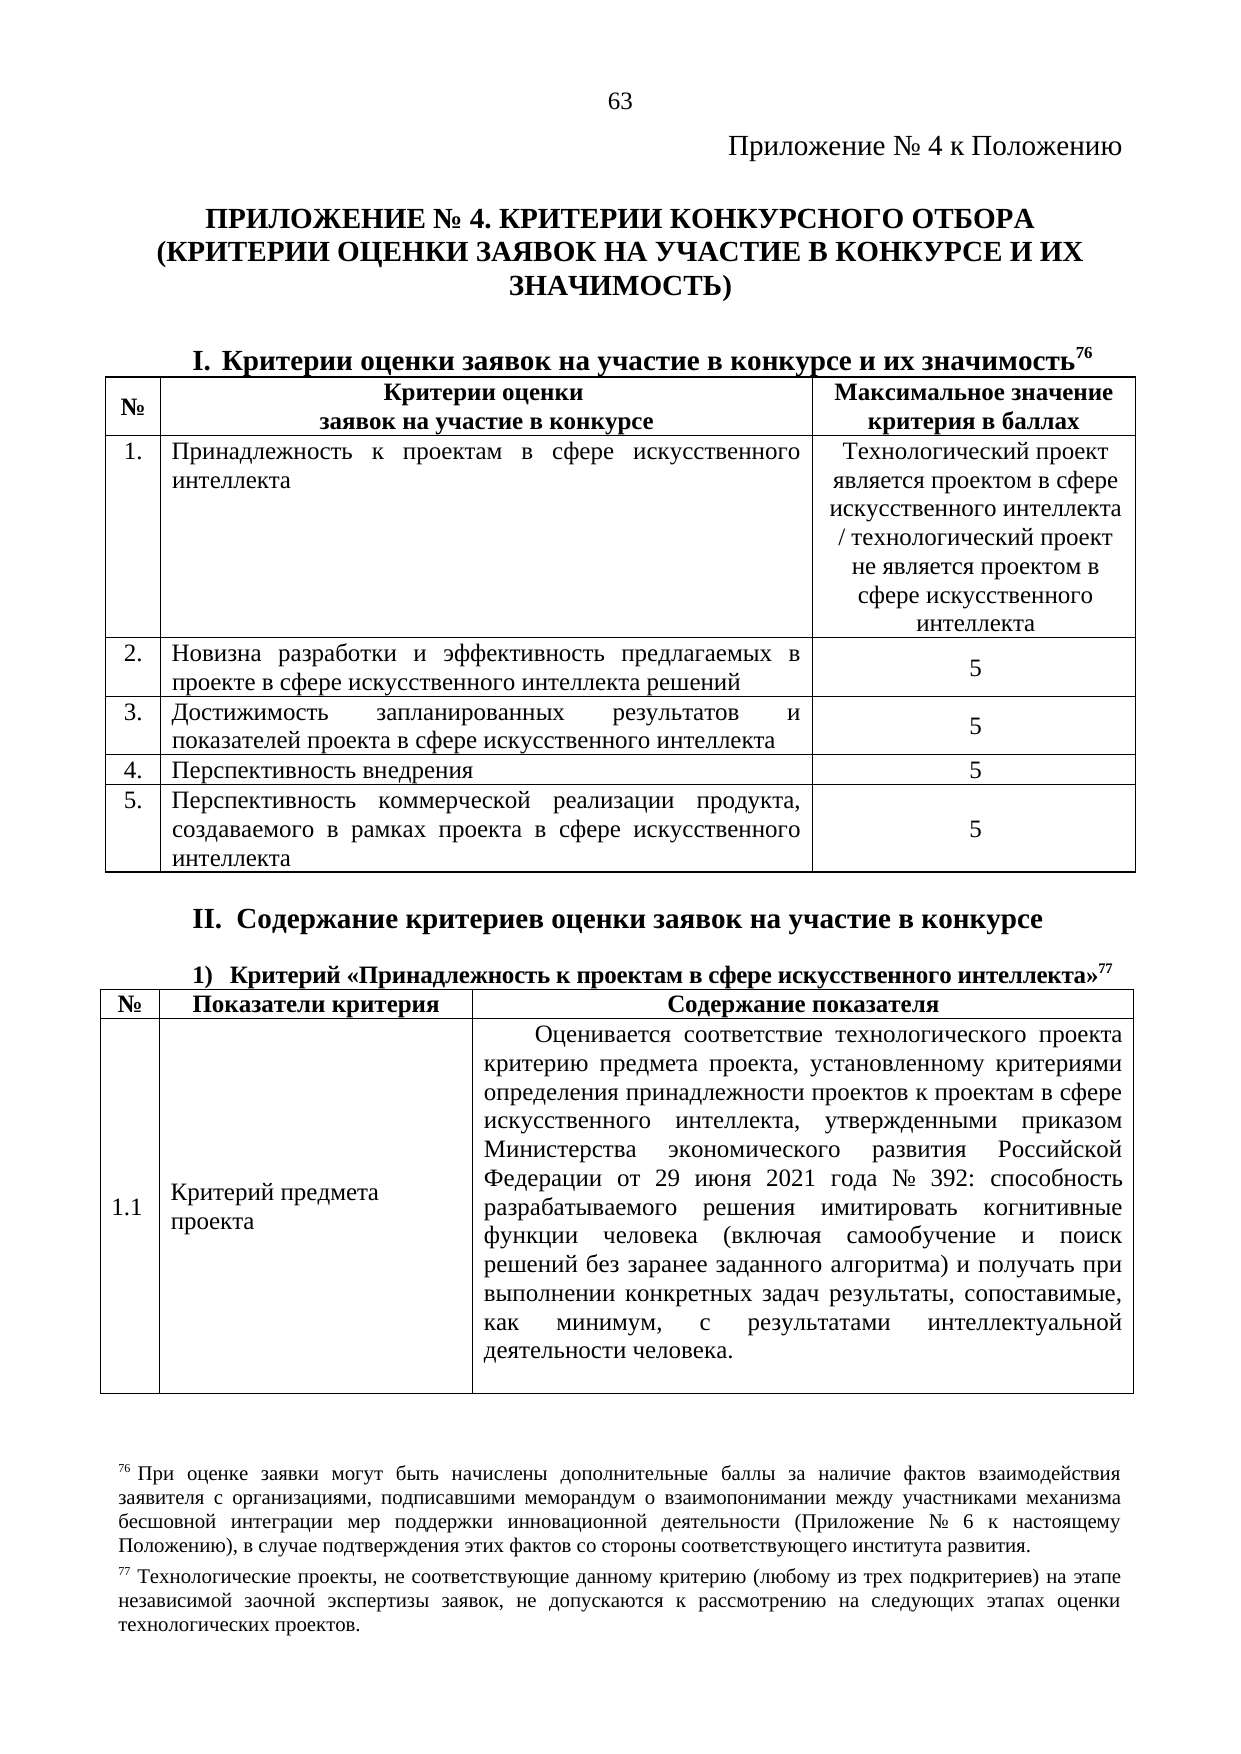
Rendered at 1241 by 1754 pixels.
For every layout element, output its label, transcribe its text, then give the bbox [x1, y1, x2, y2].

table_cell Новизна разработки и эффективность предлагаемых в проекте в сфере искусственного интеллекта решений [161, 638, 812, 696]
table_cell Технологический проект является проектом в сфере искусственного интеллекта / технологический проект не является проектом в сфере искусственного интеллекта [813, 436, 1135, 637]
table_cell 1. [106, 436, 160, 637]
table_cell Перспективность внедрения [161, 755, 812, 784]
table_cell 5 [813, 755, 1135, 784]
table_header Критерии оценки заявок на участие в конкурсе [161, 378, 812, 435]
table_header Максимальное значение критерия в баллах [813, 378, 1135, 435]
table_cell 5 [813, 697, 1135, 754]
list Критерий «Принадлежность к проектам в сфере искусственного интеллекта» [192, 960, 1122, 988]
table_cell 5 [813, 785, 1135, 871]
list Содержание критериев оценки заявок на участие в конкурсе [118, 901, 1122, 935]
table_cell 2. [106, 638, 160, 696]
table_cell Перспективность коммерческой реализации продукта, создаваемого в рамках проекта в сфере искусственного интеллекта [161, 785, 812, 871]
text Приложение № 4 к Положению [118, 128, 1122, 161]
table_header Показатели критерия [160, 990, 472, 1018]
table_cell Достижимость запланированных результатов и показателей проекта в сфере искусственного интеллекта [161, 697, 812, 754]
table_header № [101, 990, 159, 1018]
table_cell 3. [106, 697, 160, 754]
table_cell Принадлежность к проектам в сфере искусственного интеллекта [161, 436, 812, 637]
table_cell 1.1 [101, 1019, 159, 1393]
table_header Содержание показателя [473, 990, 1133, 1018]
table_cell 4. [106, 755, 160, 784]
list Критерии оценки заявок на участие в конкурсе и их значимость [118, 343, 1122, 376]
table_cell 5. [106, 785, 160, 871]
table_cell 5 [813, 638, 1135, 696]
table_cell Оценивается соответствие технологического проекта критерию предмета проекта, установленному критериями определения принадлежности проектов к проектам в сфере искусственного интеллекта, утвержденными приказом Министерства экономического развития Российской Федерации от 29 июня 2021 года № 392: способность разрабатываемого решения имитировать когнитивные функции человека (включая самообучение и поиск решений без заранее заданного алгоритма) и получать при выполнении конкретных задач результаты, сопоставимые, как минимум, с результатами интеллектуальной деятельности человека. [473, 1019, 1133, 1393]
table_cell Критерий предмета проекта [160, 1019, 472, 1393]
table_header № [106, 378, 160, 435]
list ПРИЛОЖЕНИЕ № 4. КРИТЕРИИ КОНКУРСНОГО ОТБОРА (КРИТЕРИИ ОЦЕНКИ ЗАЯВОК НА УЧАСТИЕ В КОНКУРСЕ И ИХ ЗНАЧИМОСТЬ) [118, 201, 1122, 302]
